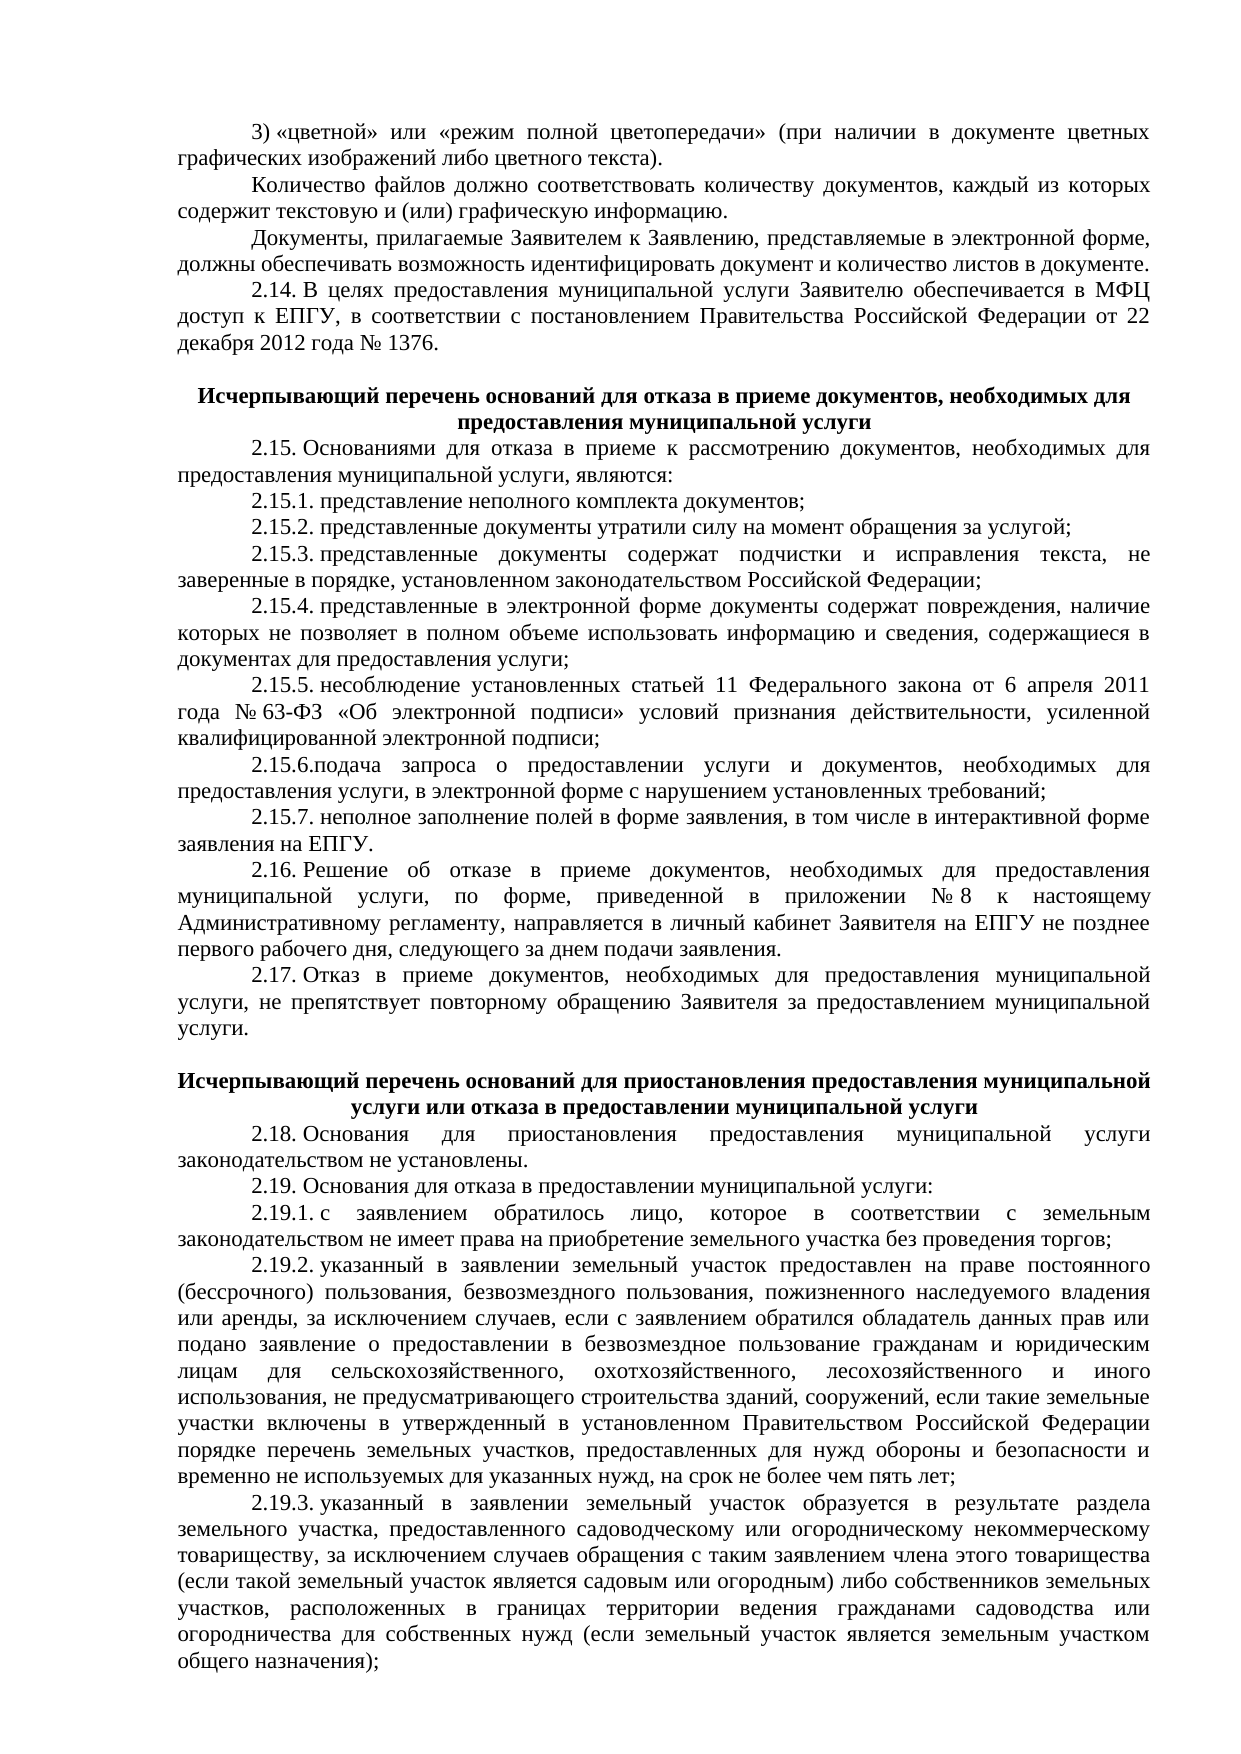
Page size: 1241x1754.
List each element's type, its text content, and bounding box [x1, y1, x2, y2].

text 2.15.5. несоблюдение установленных статьей 11 Федерального закона от 6 апреля 2011 года № 63-ФЗ «Об электронной подписи» условий признания действительности, усиленной квалифицированной электронной подписи; [177, 672, 1152, 751]
text Исчерпывающий перечень оснований для приостановления предоставления муниципальной услуги или отказа в предоставлении муниципальной услуги [177, 1067, 1152, 1119]
text 2.15. Основаниями для отказа в приеме к рассмотрению документов, необходимых для предоставления муниципальной услуги, являются: [177, 434, 1152, 487]
text 2.15.7. неполное заполнение полей в форме заявления, в том числе в интерактивной форме заявления на ЕПГУ. [177, 803, 1152, 856]
text 2.18. Основания для приостановления предоставления муниципальной услуги законодательством не установлены. [177, 1119, 1152, 1172]
text 2.19.3. указанный в заявлении земельный участок образуется в результате раздела земельного участка, предоставленного садоводческому или огородническому некоммерческому товариществу, за исключением случаев обращения с таким заявлением члена этого товарищества (если такой земельный участок является садовым или огородным) либо собственников земельных участков, расположенных в границах территории ведения гражданами садоводства или огородничества для собственных нужд (если земельный участок является земельным участком общего назначения); [177, 1488, 1152, 1673]
text Документы, прилагаемые Заявителем к Заявлению, представляемые в электронной форме, должны обеспечивать возможность идентифицировать документ и количество листов в документе. [177, 223, 1152, 276]
text Исчерпывающий перечень оснований для отказа в приеме документов, необходимых для предоставления муниципальной услуги [177, 382, 1152, 434]
text Количество файлов должно соответствовать количеству документов, каждый из которых содержит текстовую и (или) графическую информацию. [177, 171, 1152, 223]
text 2.14. В целях предоставления муниципальной услуги Заявителю обеспечивается в МФЦ доступ к ЕПГУ, в соответствии с постановлением Правительства Российской Федерации от 22 декабря 2012 года № 1376. [177, 276, 1152, 355]
text 2.15.1. представление неполного комплекта документов; [177, 487, 1152, 513]
text 2.15.6.подача запроса о предоставлении услуги и документов, необходимых для предоставления услуги, в электронной форме с нарушением установленных требований; [177, 751, 1152, 803]
text 2.16. Решение об отказе в приеме документов, необходимых для предоставления муниципальной услуги, по форме, приведенной в приложении № 8 к настоящему Административному регламенту, направляется в личный кабинет Заявителя на ЕПГУ не позднее первого рабочего дня, следующего за днем подачи заявления. [177, 856, 1152, 961]
text 2.15.3. представленные документы содержат подчистки и исправления текста, не заверенные в порядке, установленном законодательством Российской Федерации; [177, 540, 1152, 592]
text 2.19.2. указанный в заявлении земельный участок предоставлен на праве постоянного (бессрочного) пользования, безвозмездного пользования, пожизненного наследуемого владения или аренды, за исключением случаев, если с заявлением обратился обладатель данных прав или подано заявление о предоставлении в безвозмездное пользование гражданам и юридическим лицам для сельскохозяйственного, охотхозяйственного, лесохозяйственного и иного использования, не предусматривающего строительства зданий, сооружений, если такие земельные участки включены в утвержденный в установленном Правительством Российской Федерации порядке перечень земельных участков, предоставленных для нужд обороны и безопасности и временно не используемых для указанных нужд, на срок не более чем пять лет; [177, 1251, 1152, 1488]
text 2.15.4. представленные в электронной форме документы содержат повреждения, наличие которых не позволяет в полном объеме использовать информацию и сведения, содержащиеся в документах для предоставления услуги; [177, 592, 1152, 672]
text 2.17. Отказ в приеме документов, необходимых для предоставления муниципальной услуги, не препятствует повторному обращению Заявителя за предоставлением муниципальной услуги. [177, 961, 1152, 1041]
text 2.19.1. с заявлением обратилось лицо, которое в соответствии с земельным законодательством не имеет права на приобретение земельного участка без проведения торгов; [177, 1199, 1152, 1251]
text 2.15.2. представленные документы утратили силу на момент обращения за услугой; [177, 513, 1152, 540]
text 3) «цветной» или «режим полной цветопередачи» (при наличии в документе цветных графических изображений либо цветного текста). [177, 118, 1152, 171]
text 2.19. Основания для отказа в предоставлении муниципальной услуги: [177, 1172, 1152, 1199]
